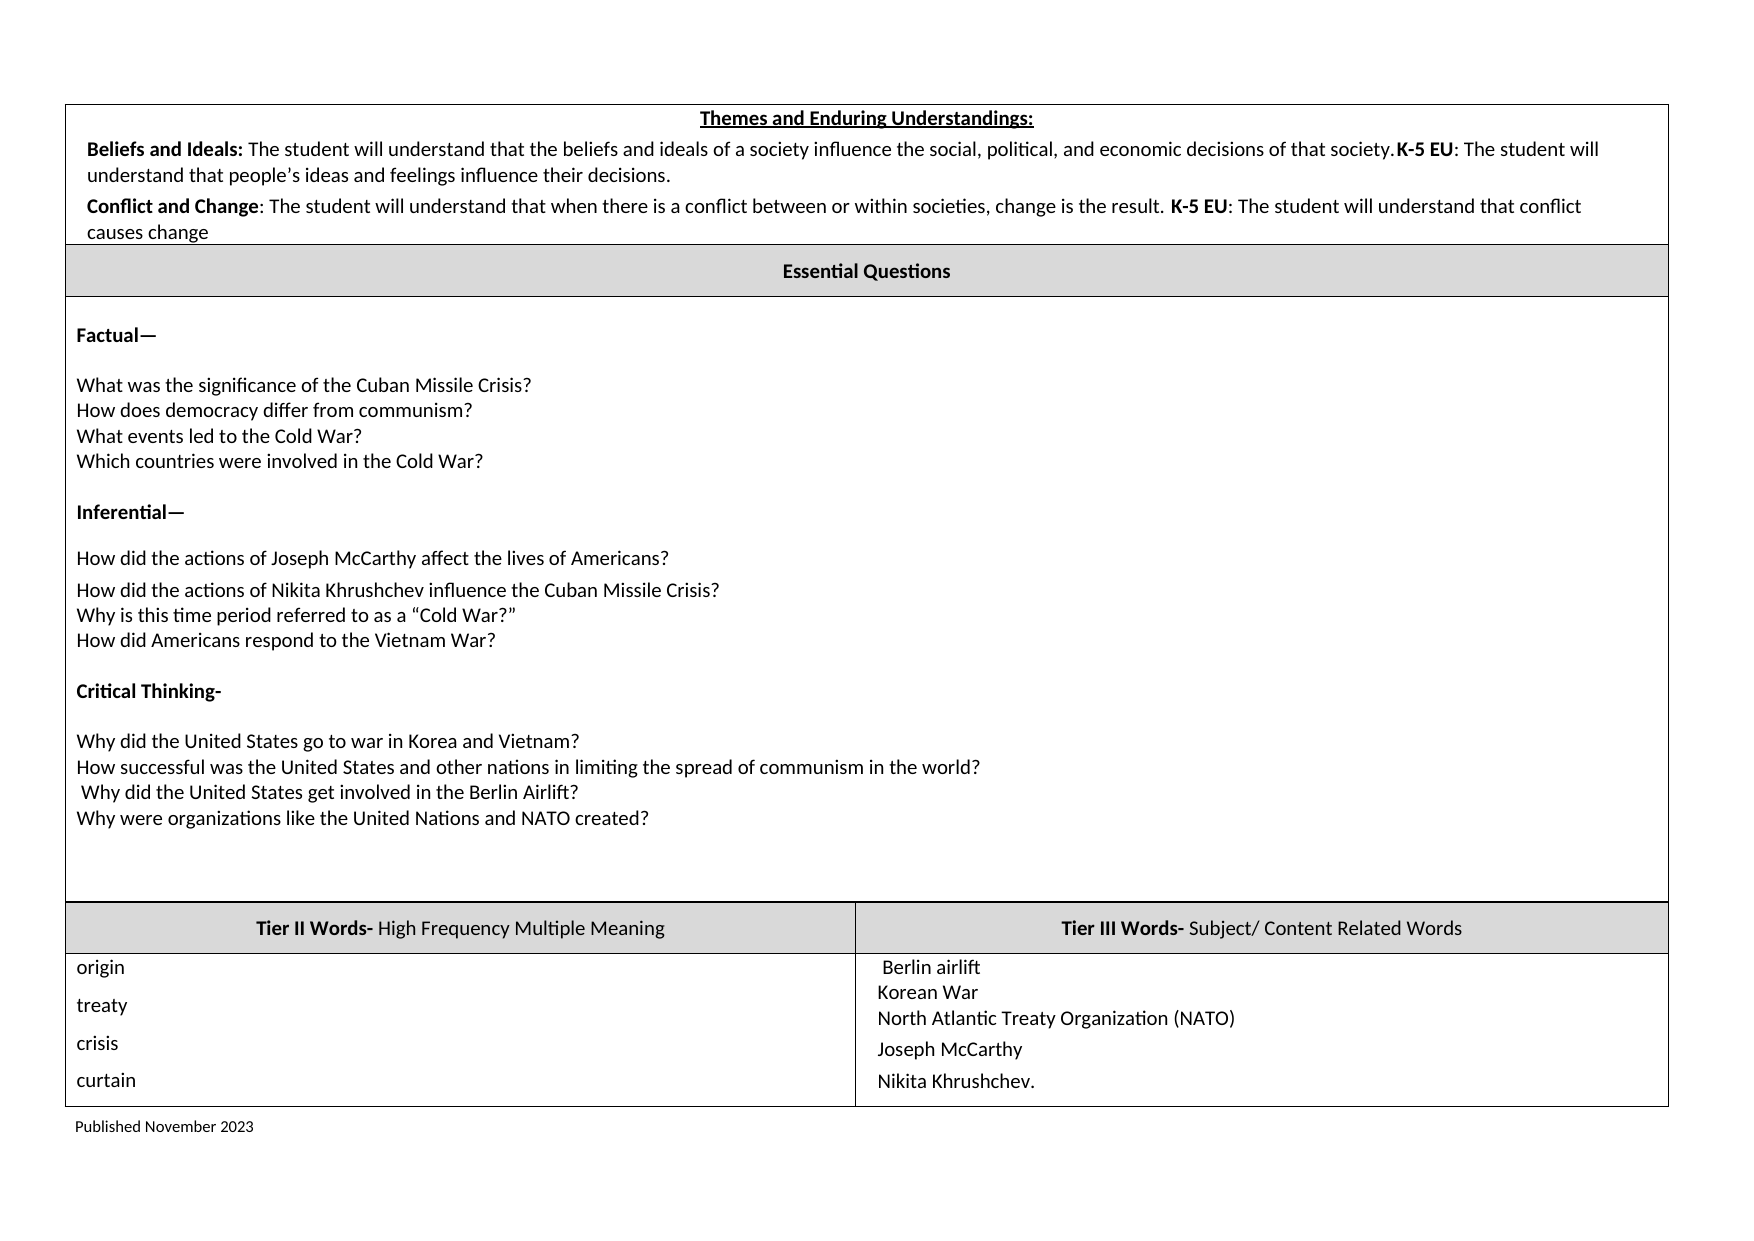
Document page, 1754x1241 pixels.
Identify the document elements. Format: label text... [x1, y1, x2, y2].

table_cell Essential Questions [66, 245, 1668, 296]
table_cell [856, 954, 1668, 1106]
table_cell Tier III Words- Subject/ Content Related Words [856, 903, 1668, 953]
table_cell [66, 105, 1668, 244]
table_cell Tier II Words- High Frequency Multiple Meaning [66, 903, 855, 953]
table_cell Factual— What was the significance of the Cuban Missile Crisis? How does democracy differ from communism? What events led to the Cold War? Which countries were involved in the Cold War? Inferential— How did the actions of Joseph McCarthy affect the lives of Americans? How did the actions of Nikita Khrushchev influence the Cuban Missile Crisis? Why is this time period referred to as a “Cold War?” How did Americans respond to the Vietnam War? Critical Thinking- Why did the United States go to war in Korea and Vietnam? How successful was the United States and other nations in limiting the spread of communism in the world? Why did the United States get involved in the Berlin Airlift? Why were organizations like the United Nations and NATO created? [66, 297, 1668, 901]
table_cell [66, 954, 855, 1106]
